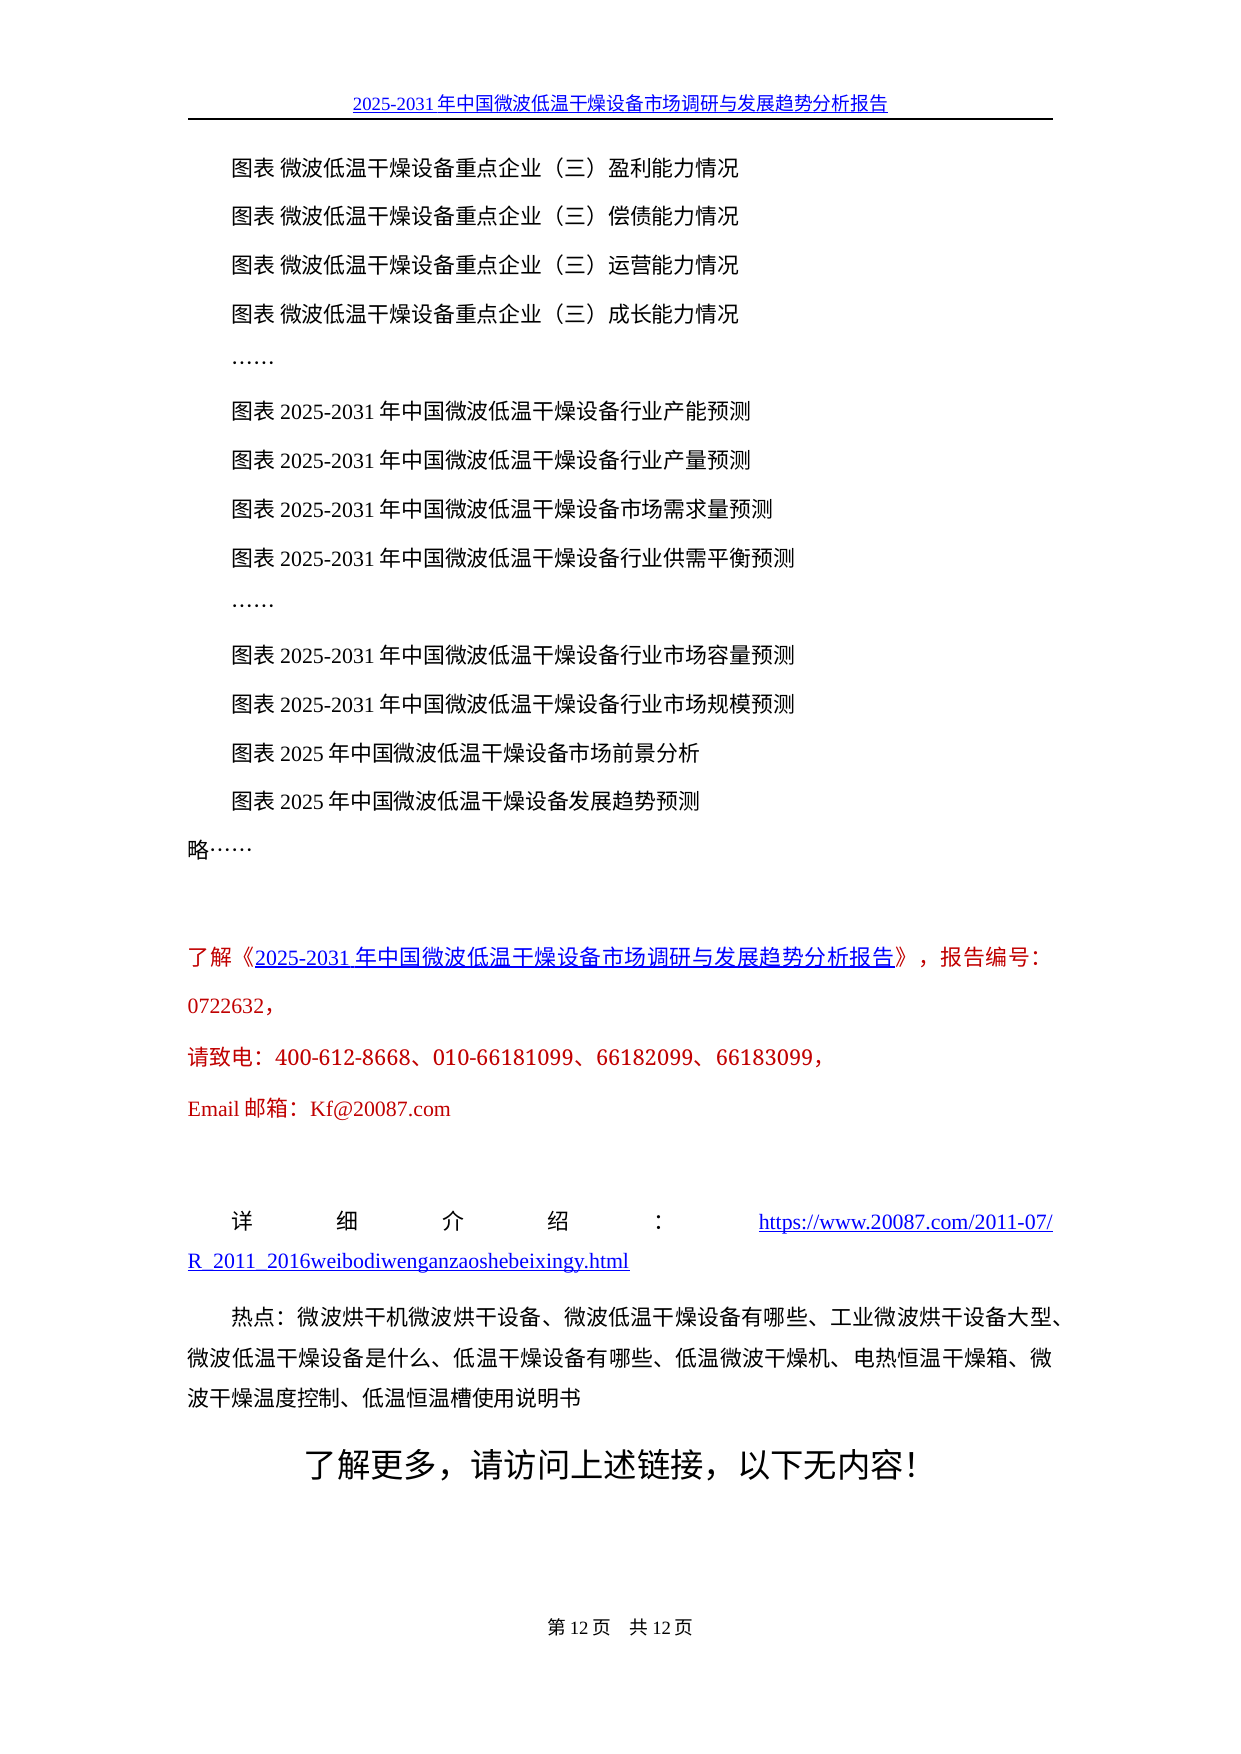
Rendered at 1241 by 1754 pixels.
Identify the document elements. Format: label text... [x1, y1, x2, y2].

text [187, 150, 1053, 865]
text Email邮箱：Kf@20087.com [187, 1091, 1053, 1123]
text 请致电：400-612-8668、010-66181099、66182099、66183099， [187, 1039, 1053, 1072]
text 热点：微波烘干机微波烘干设备、微波低温干燥设备有哪些、工业微波烘干设备大型、微波低温干燥设备是什么、低温干燥设备有哪些、低温微波干燥机、电热恒温干燥箱、微波干燥温度控制、低温恒温槽使用说明书 [187, 1299, 1053, 1413]
text 了解《2025-2031年中国微波低温干燥设备市场调研与发展趋势分析报告》，报告编号：0722632， [187, 939, 1053, 1020]
title 了解更多，请访问上述链接，以下无内容！ [187, 1431, 1053, 1496]
text 详细介绍：https://www.20087.com/2011-07/R_2011_2016weibodiwenganzaoshebeixingy.html [187, 1204, 1053, 1277]
